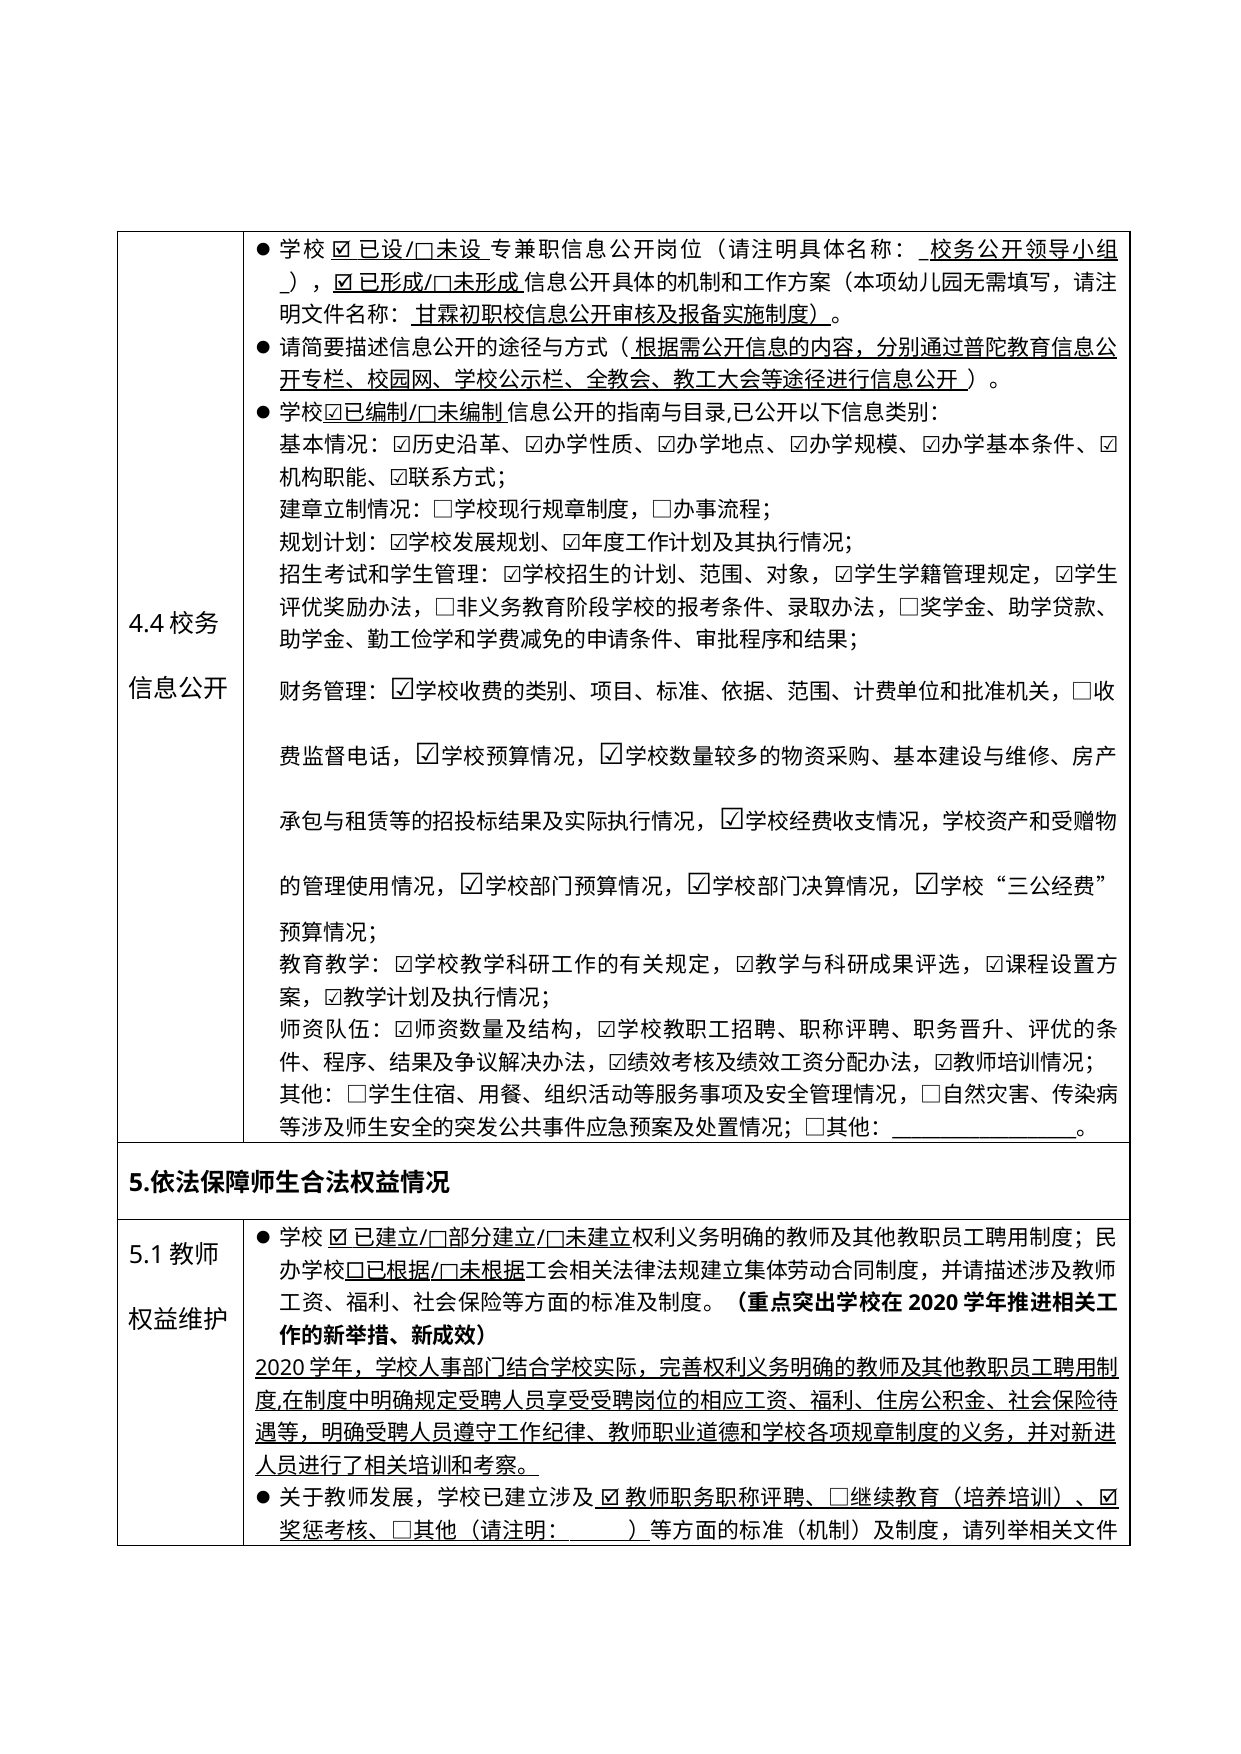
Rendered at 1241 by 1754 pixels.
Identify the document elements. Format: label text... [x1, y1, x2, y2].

table_cell 学校已设/□未设 专兼职信息公开岗位（请注明具体名称：_校务公开领导小组_），已形成/□未形成 信息公开具体的机制和工作方案（本项幼儿园无需填写，请注明文件名称： 甘霖初职校信息公开审核及报备实施制度）。 请简要描述信息公开的途径与方式（ 根据需公开信息的内容，分别通过普陀教育信息公开专栏、校园网、学校公示栏、全教会、教工大会等途径进行信息公开 ）。 学校☑已编制/□未编制 信息公开的指南与目录,已公开以下信息类别： 基本情况：☑历史沿革、☑办学性质、☑办学地点、☑办学规模、☑办学基本条件、☑机构职能、☑联系方式； 建章立制情况：□学校现行规章制度，□办事流程； 规划计划：☑学校发展规划、☑年度工作计划及其执行情况； 招生考试和学生管理：☑学校招生的计划、范围、对象，☑学生学籍管理规定，☑学生评优奖励办法，□非义务教育阶段学校的报考条件、录取办法，□奖学金、助学贷款、助学金、勤工俭学和学费减免的申请条件、审批程序和结果； 财务管理：☑学校收费的类别、项目、标准、依据、范围、计费单位和批准机关，□收费监督电话，☑学校预算情况，☑学校数量较多的物资采购、基本建设与维修、房产承包与租赁等的招投标结果及实际执行情况，☑学校经费收支情况，学校资产和受赠物的管理使用情况，☑学校部门预算情况，☑学校部门决算情况，☑学校“三公经费”预算情况； 教育教学：☑学校教学科研工作的有关规定，☑教学与科研成果评选，☑课程设置方案，☑教学计划及执行情况； 师资队伍：☑师资数量及结构，☑学校教职工招聘、职称评聘、职务晋升、评优的条件、程序、结果及争议解决办法，☑绩效考核及绩效工资分配办法，☑教师培训情况； 其他：□学生住宿、用餐、组织活动等服务事项及安全管理情况，□自然灾害、传染病等涉及师生安全的突发公共事件应急预案及处置情况；□其他：___________________。 [244, 232, 1129, 1142]
table_cell 5.1教师权益维护 [118, 1220, 243, 1545]
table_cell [244, 1220, 1129, 1545]
table_cell 4.4校务信息公开 [118, 232, 243, 1142]
table_cell 5.依法保障师生合法权益情况 [118, 1143, 1129, 1219]
